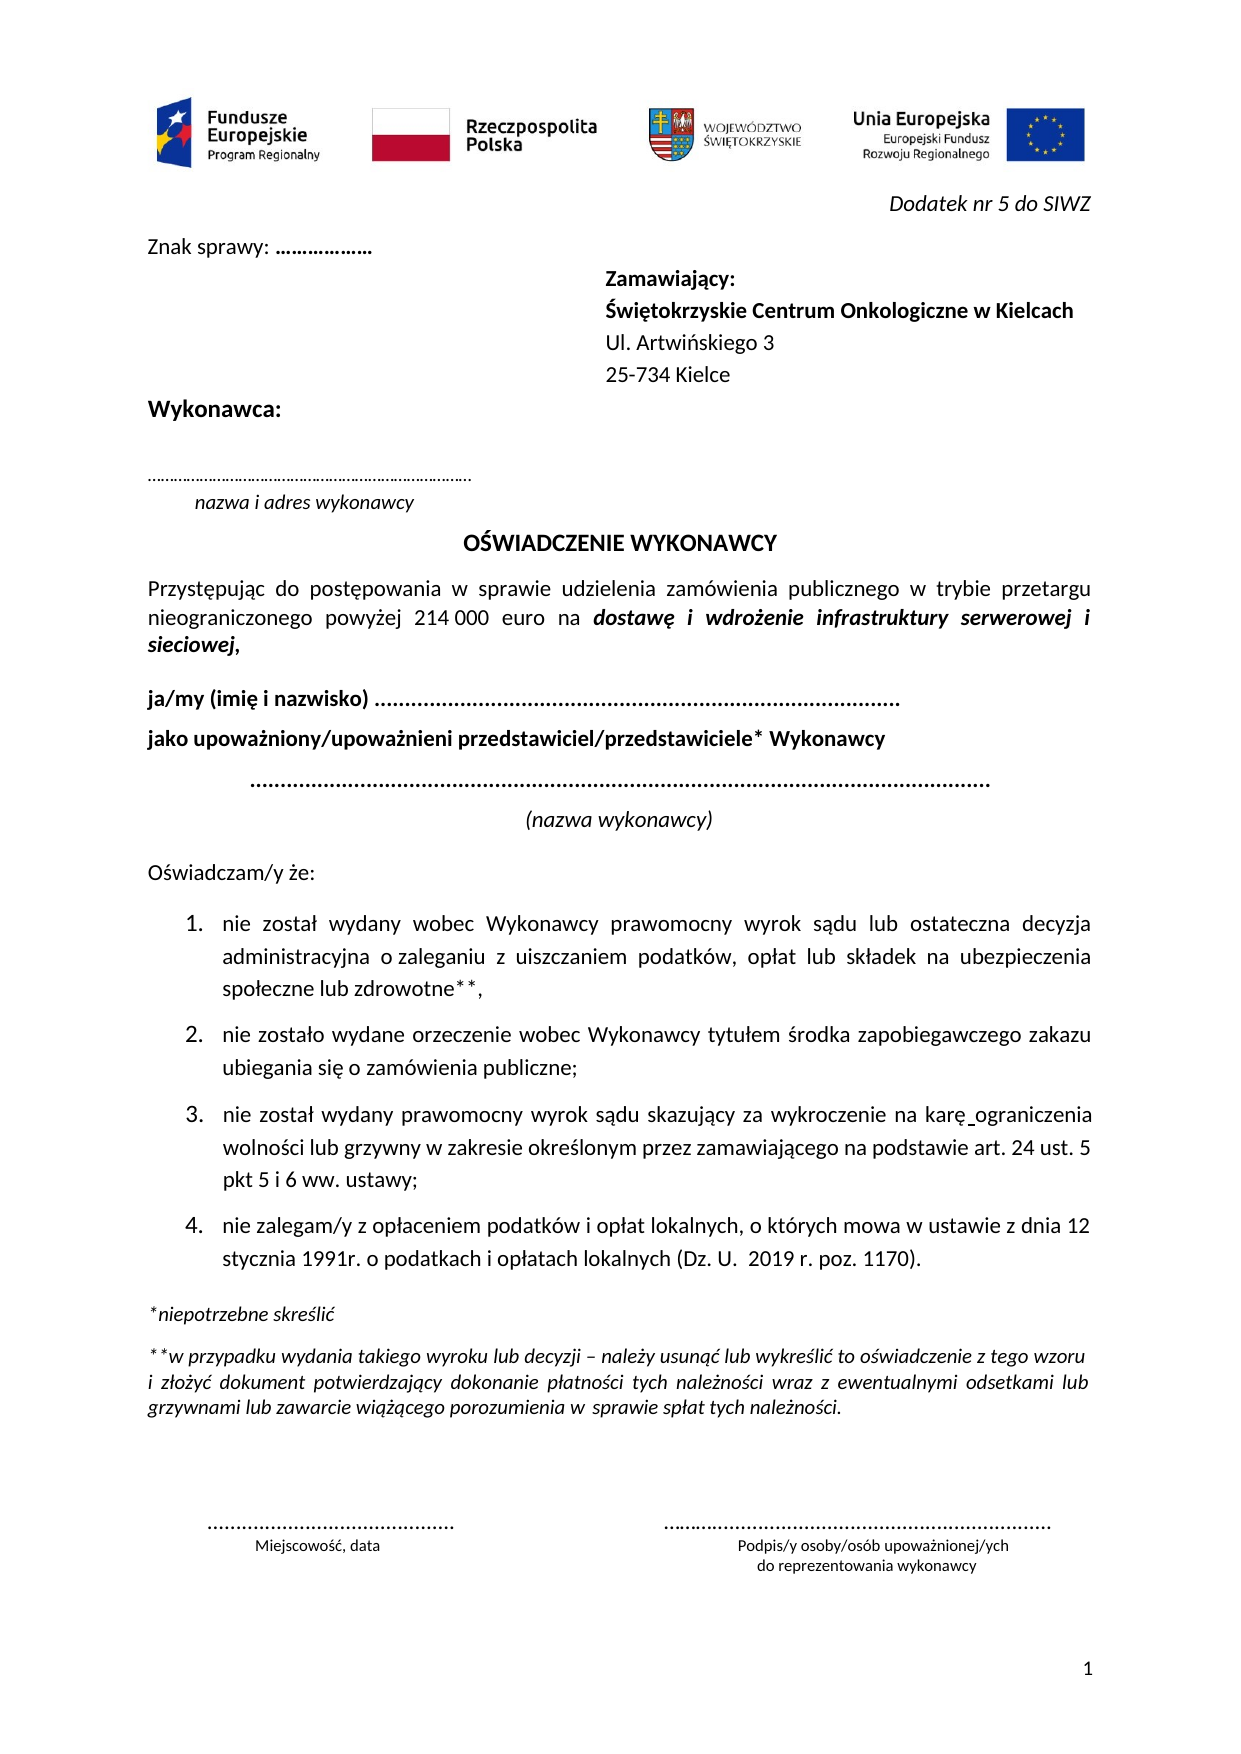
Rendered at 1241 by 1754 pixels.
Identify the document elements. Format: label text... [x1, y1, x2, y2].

text Wykonawca: [148, 393, 1093, 423]
list nie został wydany prawomocny wyrok sądu skazujący za wykroczenie na karę ograniczenia wolności lub grzywny w zakresie określonym przez zamawiającego na podstawie art. 24 ust. 5 pkt 5 i 6 ww. ustawy; [185, 1098, 1093, 1193]
list nie zalegam/y z opłaceniem podatków i opłat lokalnych, o których mowa w ustawie z dnia 12 stycznia 1991r. o podatkach i opłatach lokalnych (Dz. U. 2019 r. poz. 1170). [185, 1209, 1093, 1272]
text do reprezentowania wykonawcy [738, 1556, 1093, 1576]
text Miejscowość, data Podpis/y osoby/osób upoważnionej/ych [148, 1535, 1093, 1556]
text OŚWIADCZENIE WYKONAWCY [148, 527, 1093, 558]
text ......................................................................................................................... [148, 765, 1093, 793]
text Oświadczam/y że: [148, 858, 1093, 886]
text ………………………………………………………………… [148, 463, 472, 486]
list nie został wydany wobec Wykonawcy prawomocny wyrok sądu lub ostateczna decyzja administracyjna o zaleganiu z uiszczaniem podatków, opłat lub składek na ubezpieczenia społeczne lub zdrowotne**, [185, 907, 1093, 1002]
text Przystępując do postępowania w sprawie udzielenia zamówienia publicznego w trybie przetargu nieograniczonego powyżej 214 000 euro na dostawę i wdrożenie infrastruktury serwerowej i sieciowej, [148, 574, 1093, 659]
text Ul. Artwińskiego 3 [605, 328, 1093, 356]
text nazwa i adres wykonawcy [148, 489, 1093, 514]
list nie zostało wydane orzeczenie wobec Wykonawcy tytułem środka zapobiegawczego zakazu ubiegania się o zamówienia publiczne; [185, 1019, 1093, 1081]
text **w przypadku wydania takiego wyroku lub decyzji – należy usunąć lub wykreślić to oświadczenie z tego wzoru i złożyć dokument potwierdzający dokonanie płatności tych należności wraz z ewentualnymi odsetkami lub grzywnami lub zawarcie wiążącego porozumienia w sprawie spłat tych należności. [148, 1343, 1093, 1420]
text Świętokrzyskie Centrum Onkologiczne w Kielcach [605, 296, 1093, 324]
picture [147, 88, 1093, 175]
text ja/my (imię i nazwisko) ...................................................................................... [148, 684, 1093, 712]
text 25-734 Kielce [605, 361, 1093, 389]
text Znak sprawy: ……………… [147, 232, 1093, 260]
text Zamawiający: [605, 264, 1093, 292]
text (nazwa wykonawcy) [148, 805, 1093, 833]
text jako upoważniony/upoważnieni przedstawiciel/przedstawiciele* Wykonawcy [148, 724, 1093, 752]
text ........................................... ………........................................................... [148, 1507, 1093, 1535]
text Dodatek nr 5 do SIWZ [148, 189, 1093, 217]
text *niepotrzebne skreślić [148, 1301, 1093, 1327]
